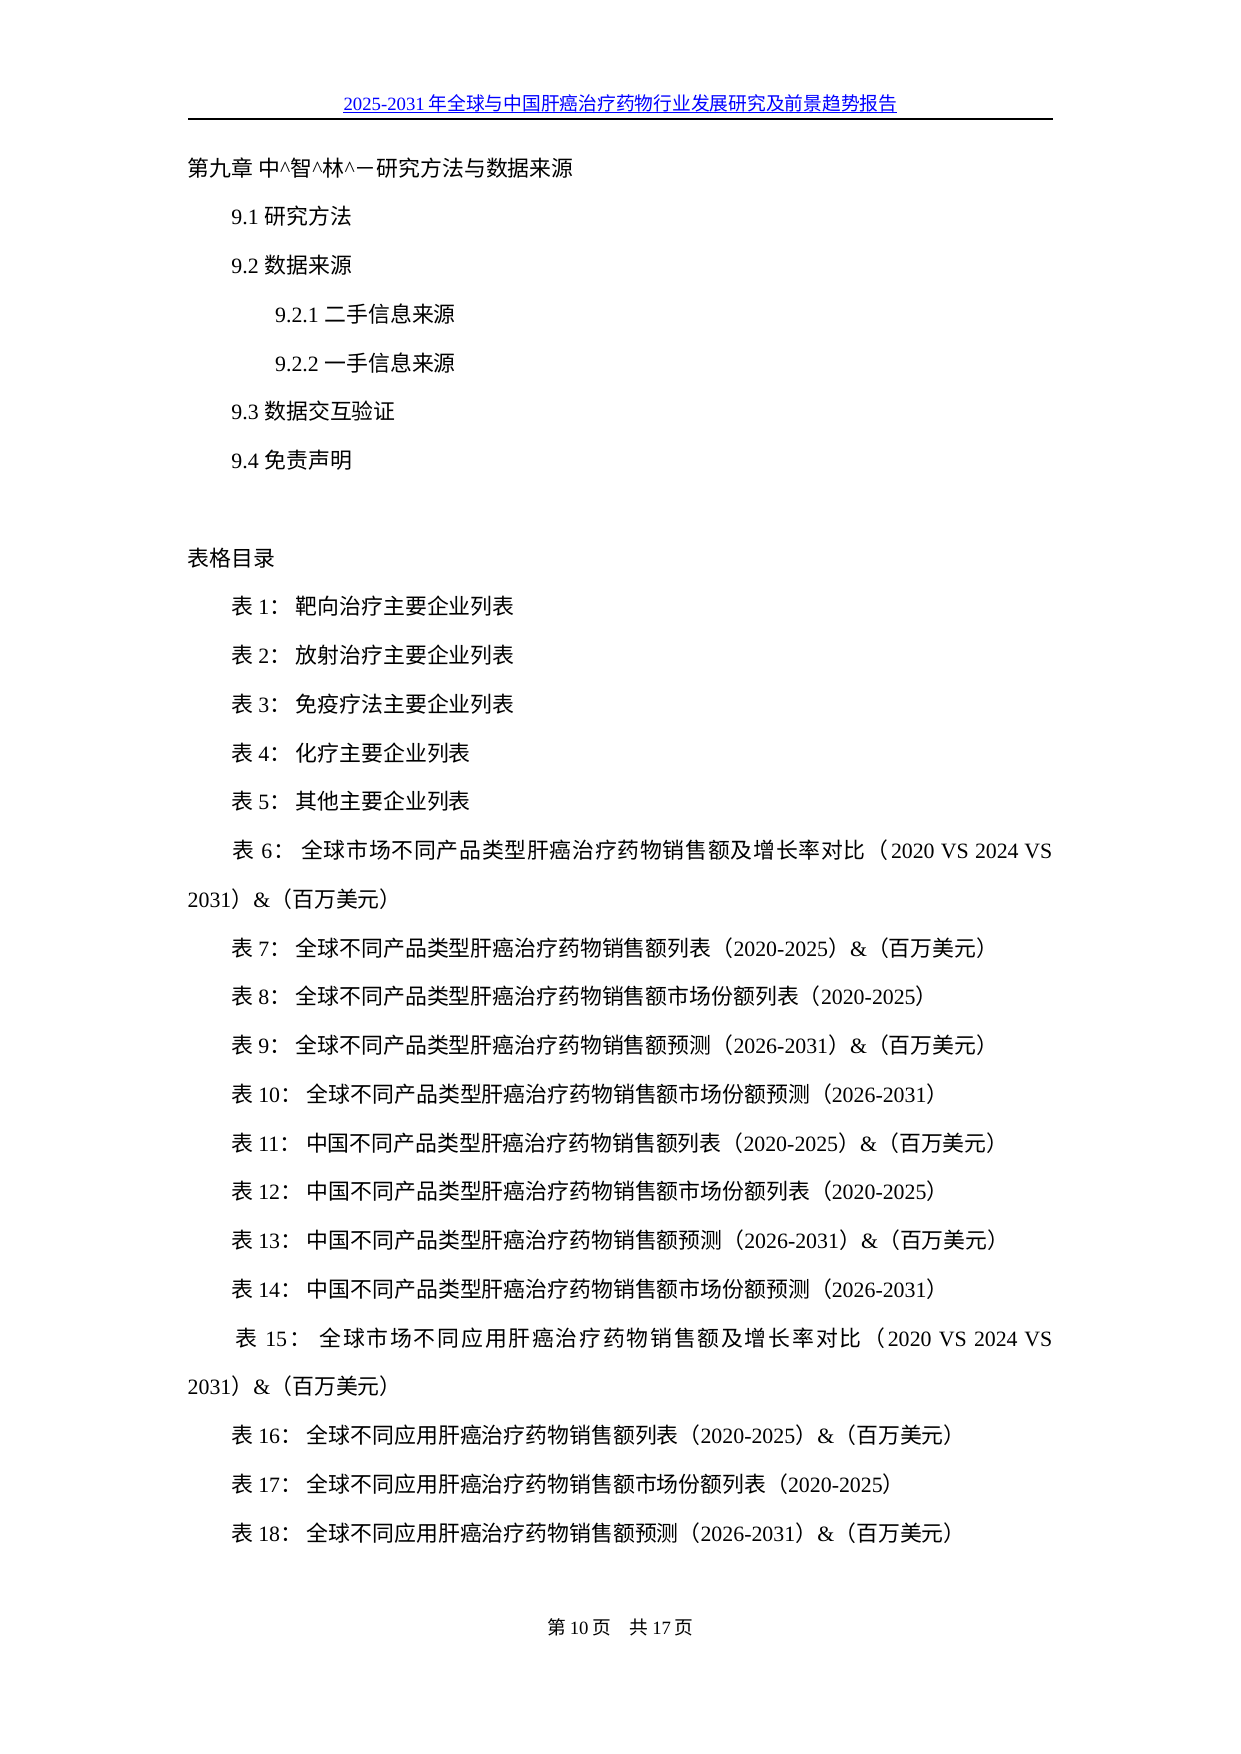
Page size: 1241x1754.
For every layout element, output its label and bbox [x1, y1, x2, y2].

text [187, 150, 1053, 1548]
